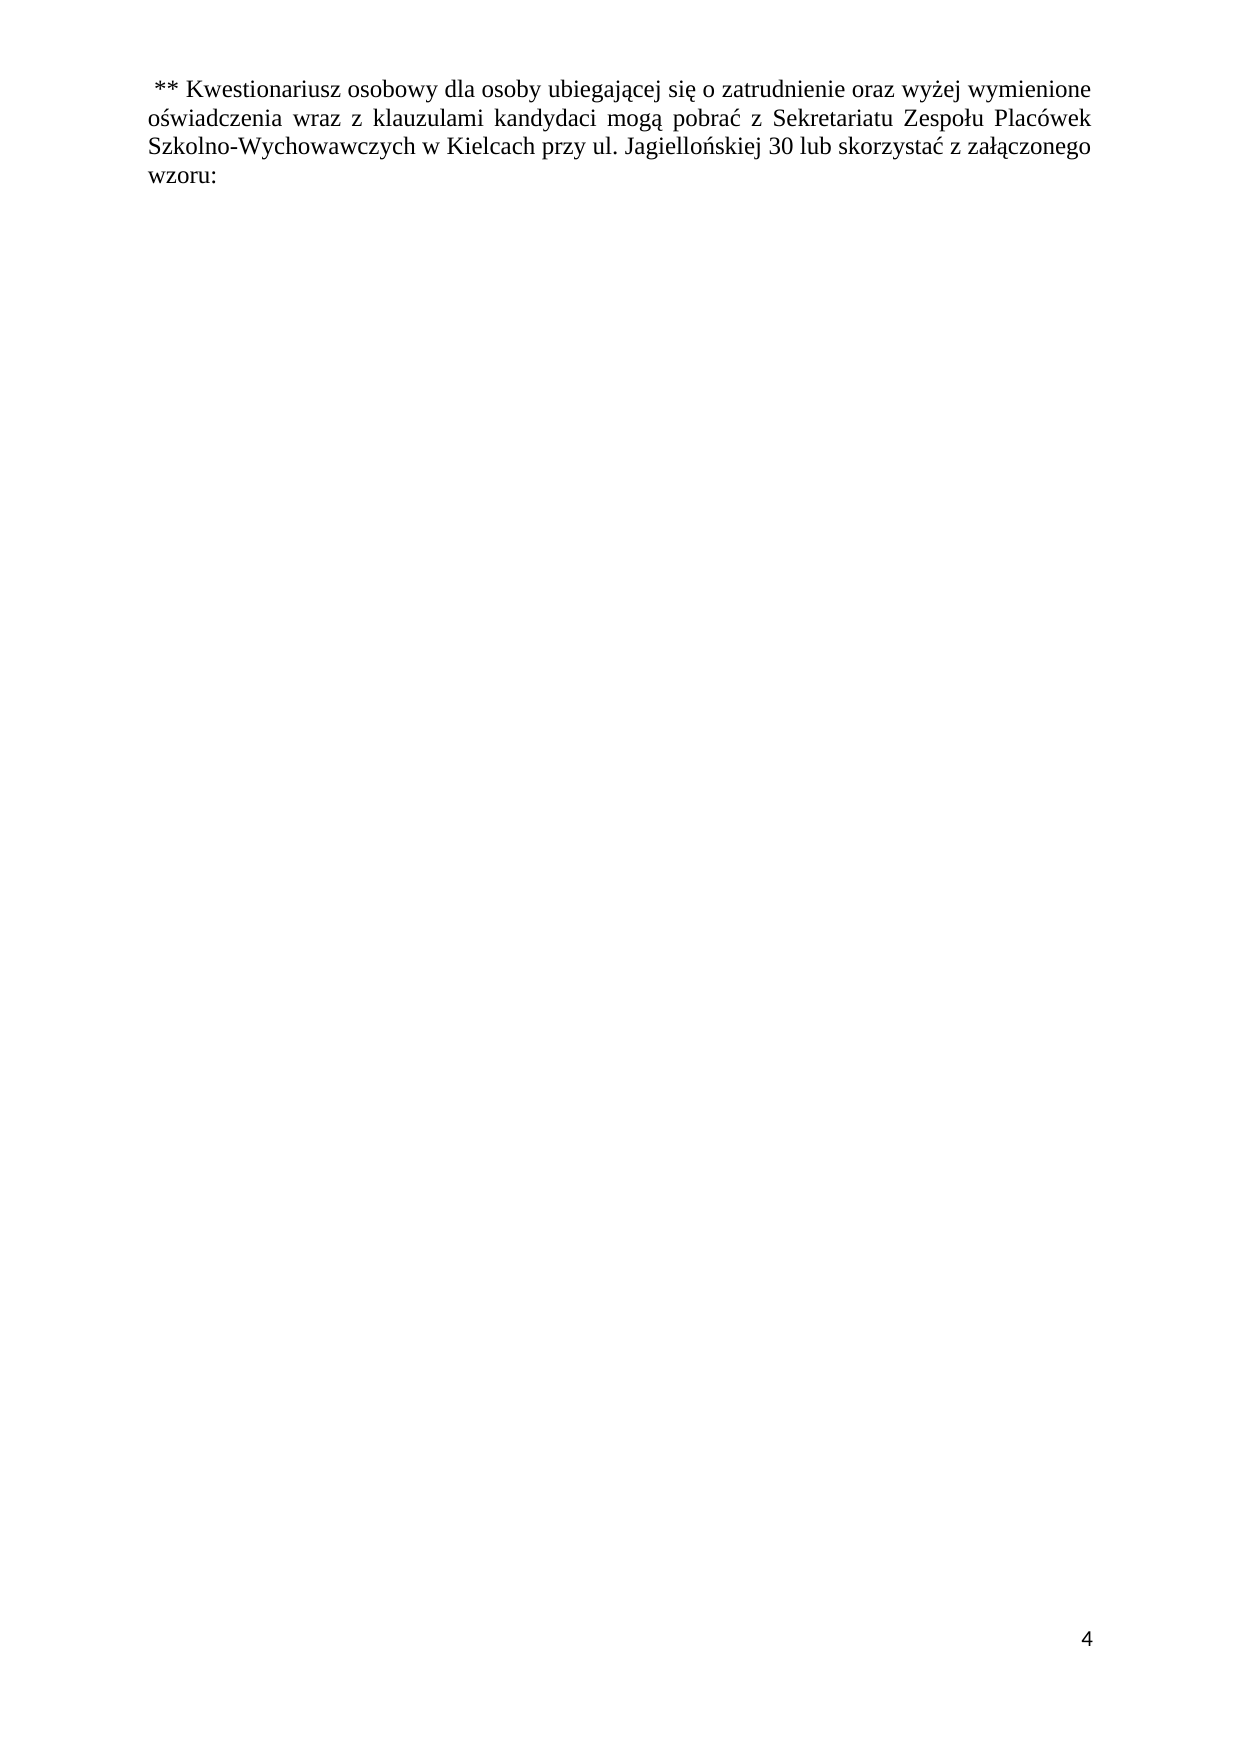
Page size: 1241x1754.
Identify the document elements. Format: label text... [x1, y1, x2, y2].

text ** Kwestionariusz osobowy dla osoby ubiegającej się o zatrudnienie oraz wyżej wymienione oświadczenia wraz z klauzulami kandydaci mogą pobrać z Sekretariatu Zespołu Placówek Szkolno-Wychowawczych w Kielcach przy ul. Jagiellońskiej 30 lub skorzystać z załączonego wzoru: [148, 74, 1092, 189]
